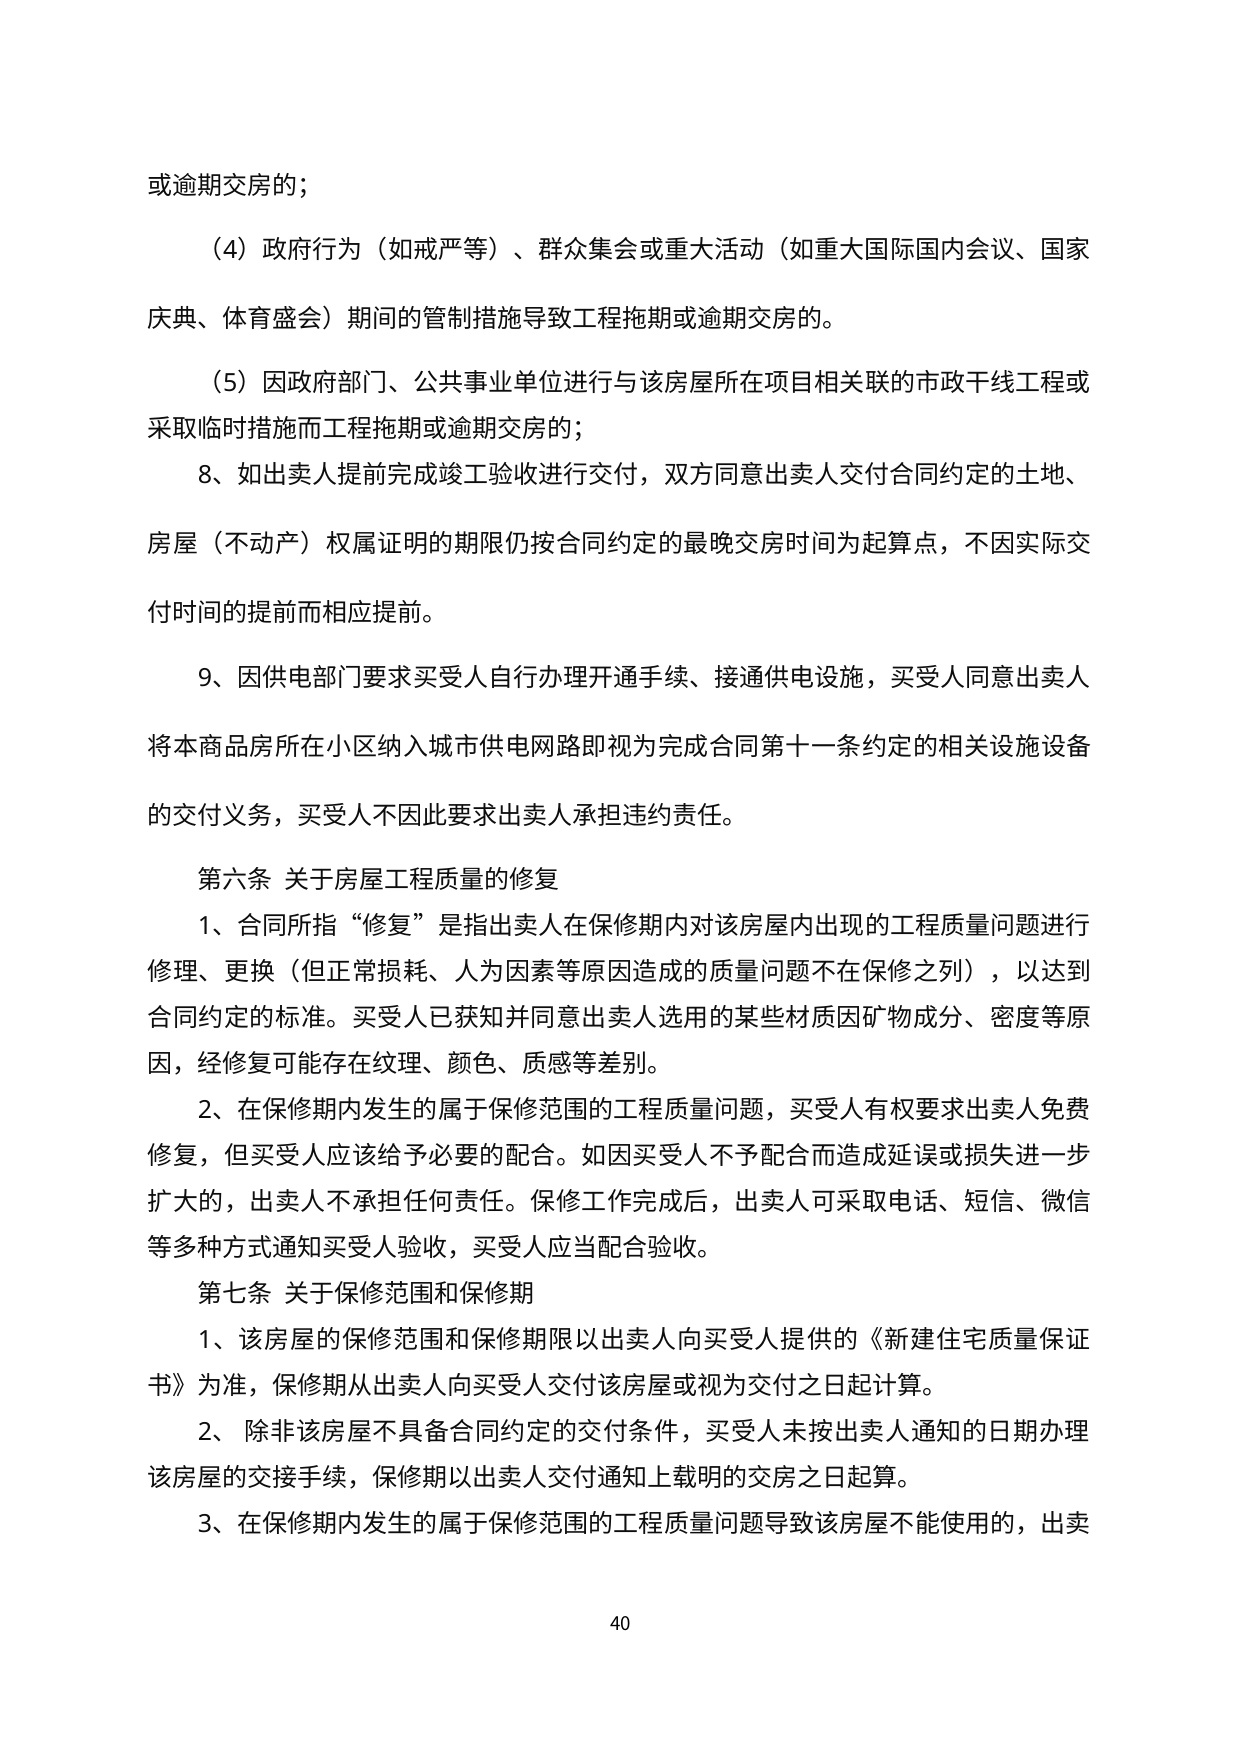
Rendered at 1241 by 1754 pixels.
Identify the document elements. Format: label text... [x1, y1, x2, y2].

text 1、合同所指“修复”是指出卖人在保修期内对该房屋内出现的工程质量问题进行修理、更换（但正常损耗、人为因素等原因造成的质量问题不在保修之列），以达到合同约定的标准。买受人已获知并同意出卖人选用的某些材质因矿物成分、密度等原因，经修复可能存在纹理、颜色、质感等差别。 [148, 900, 1092, 1084]
text 2、 除非该房屋不具备合同约定的交付条件，买受人未按出卖人通知的日期办理该房屋的交接手续，保修期以出卖人交付通知上载明的交房之日起算。 [148, 1407, 1092, 1499]
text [148, 160, 1092, 206]
text （5）因政府部门、公共事业单位进行与该房屋所在项目相关联的市政干线工程或采取临时措施而工程拖期或逾期交房的； [148, 358, 1092, 450]
text 第七条 关于保修范围和保修期 [148, 1269, 1092, 1315]
text 第六条 关于房屋工程质量的修复 [148, 854, 1092, 900]
text （4）政府行为（如戒严等）、群众集会或重大活动（如重大国际国内会议、国家庆典、体育盛会）期间的管制措施导致工程拖期或逾期交房的。 [148, 224, 1092, 339]
text 9、因供电部门要求买受人自行办理开通手续、接通供电设施，买受人同意出卖人将本商品房所在小区纳入城市供电网路即视为完成合同第十一条约定的相关设施设备的交付义务，买受人不因此要求出卖人承担违约责任。 [148, 652, 1092, 836]
text 2、在保修期内发生的属于保修范围的工程质量问题，买受人有权要求出卖人免费修复，但买受人应该给予必要的配合。如因买受人不予配合而造成延误或损失进一步扩大的，出卖人不承担任何责任。保修工作完成后，出卖人可采取电话、短信、微信等多种方式通知买受人验收，买受人应当配合验收。 [148, 1084, 1092, 1269]
text 8、如出卖人提前完成竣工验收进行交付，双方同意出卖人交付合同约定的土地、房屋（不动产）权属证明的期限仍按合同约定的最晚交房时间为起算点，不因实际交付时间的提前而相应提前。 [148, 450, 1092, 634]
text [148, 1499, 1092, 1545]
text 1、该房屋的保修范围和保修期限以出卖人向买受人提供的《新建住宅质量保证书》为准，保修期从出卖人向买受人交付该房屋或视为交付之日起计算。 [148, 1315, 1092, 1407]
